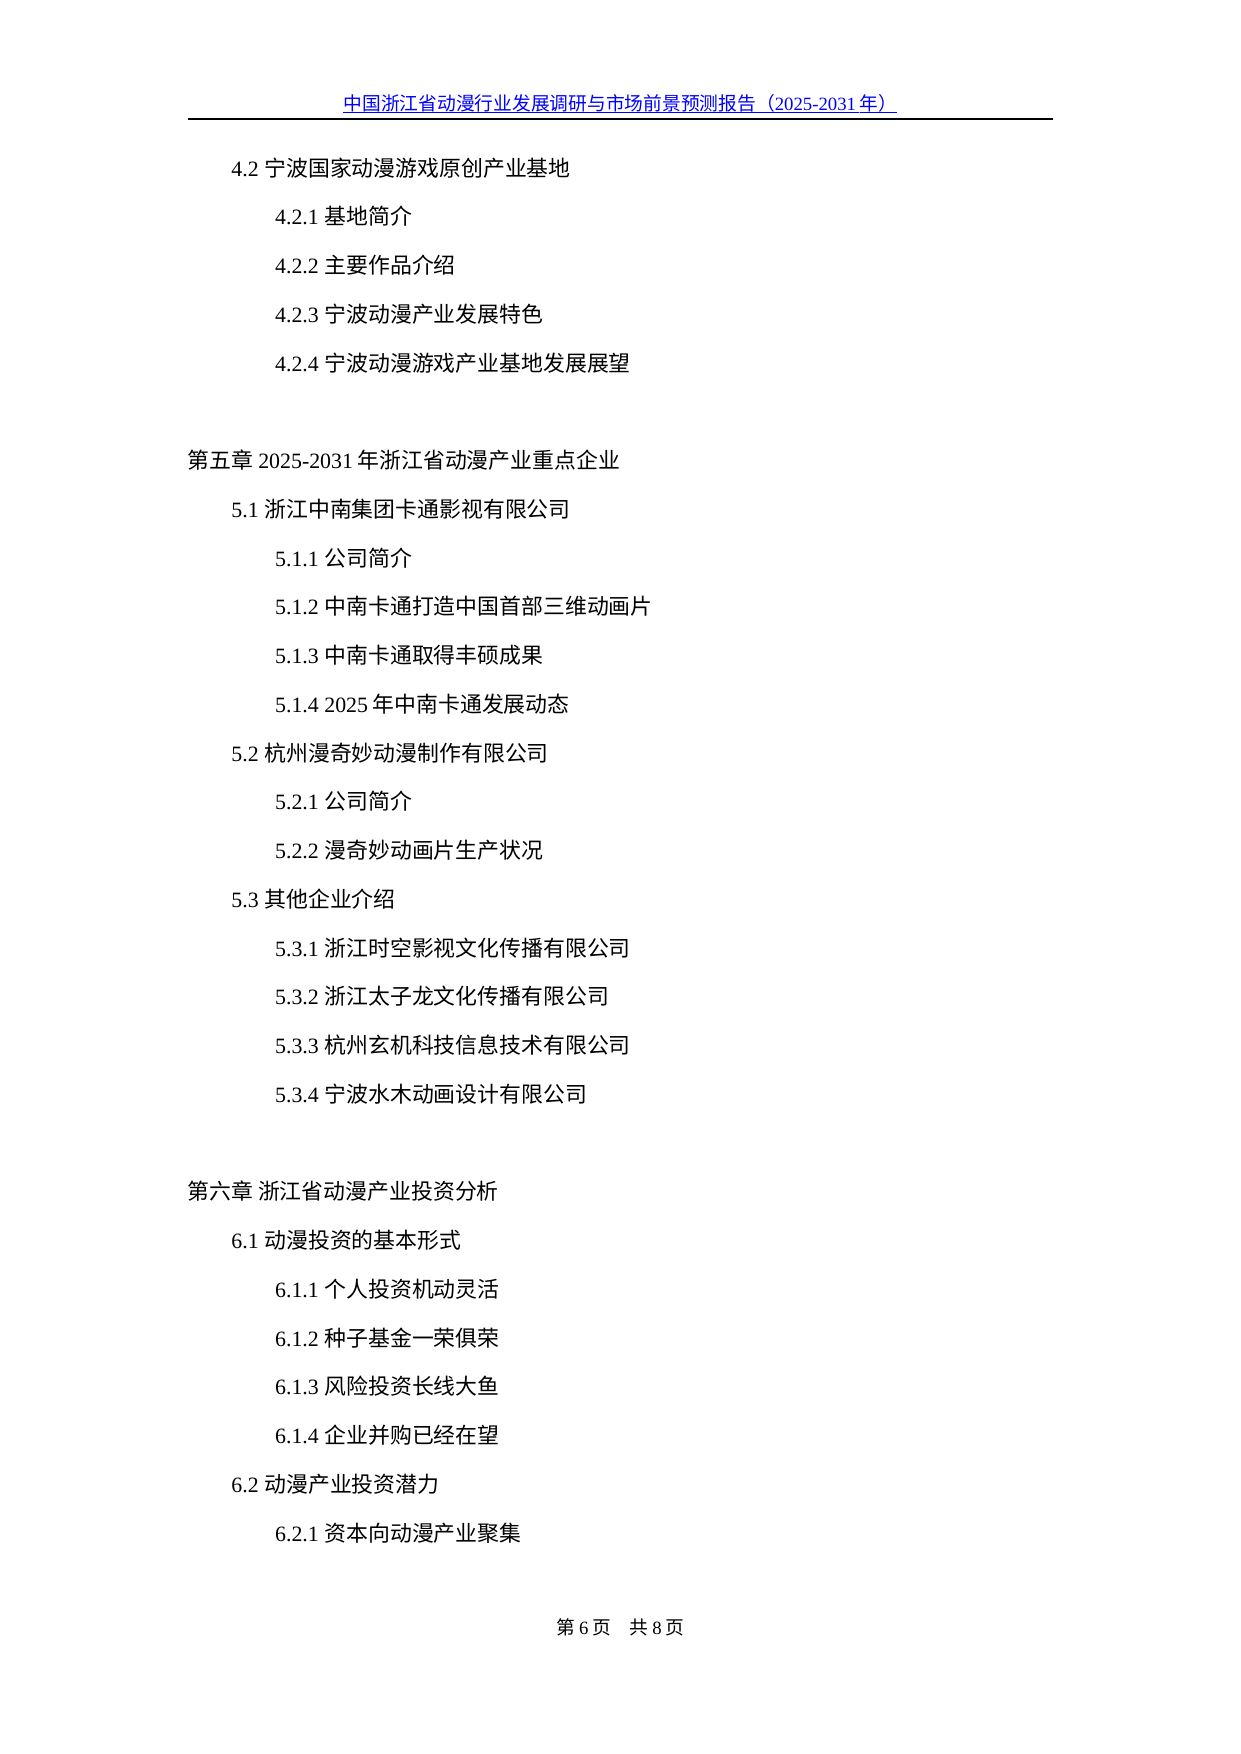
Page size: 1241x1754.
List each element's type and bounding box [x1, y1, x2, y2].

text [187, 150, 1053, 1548]
